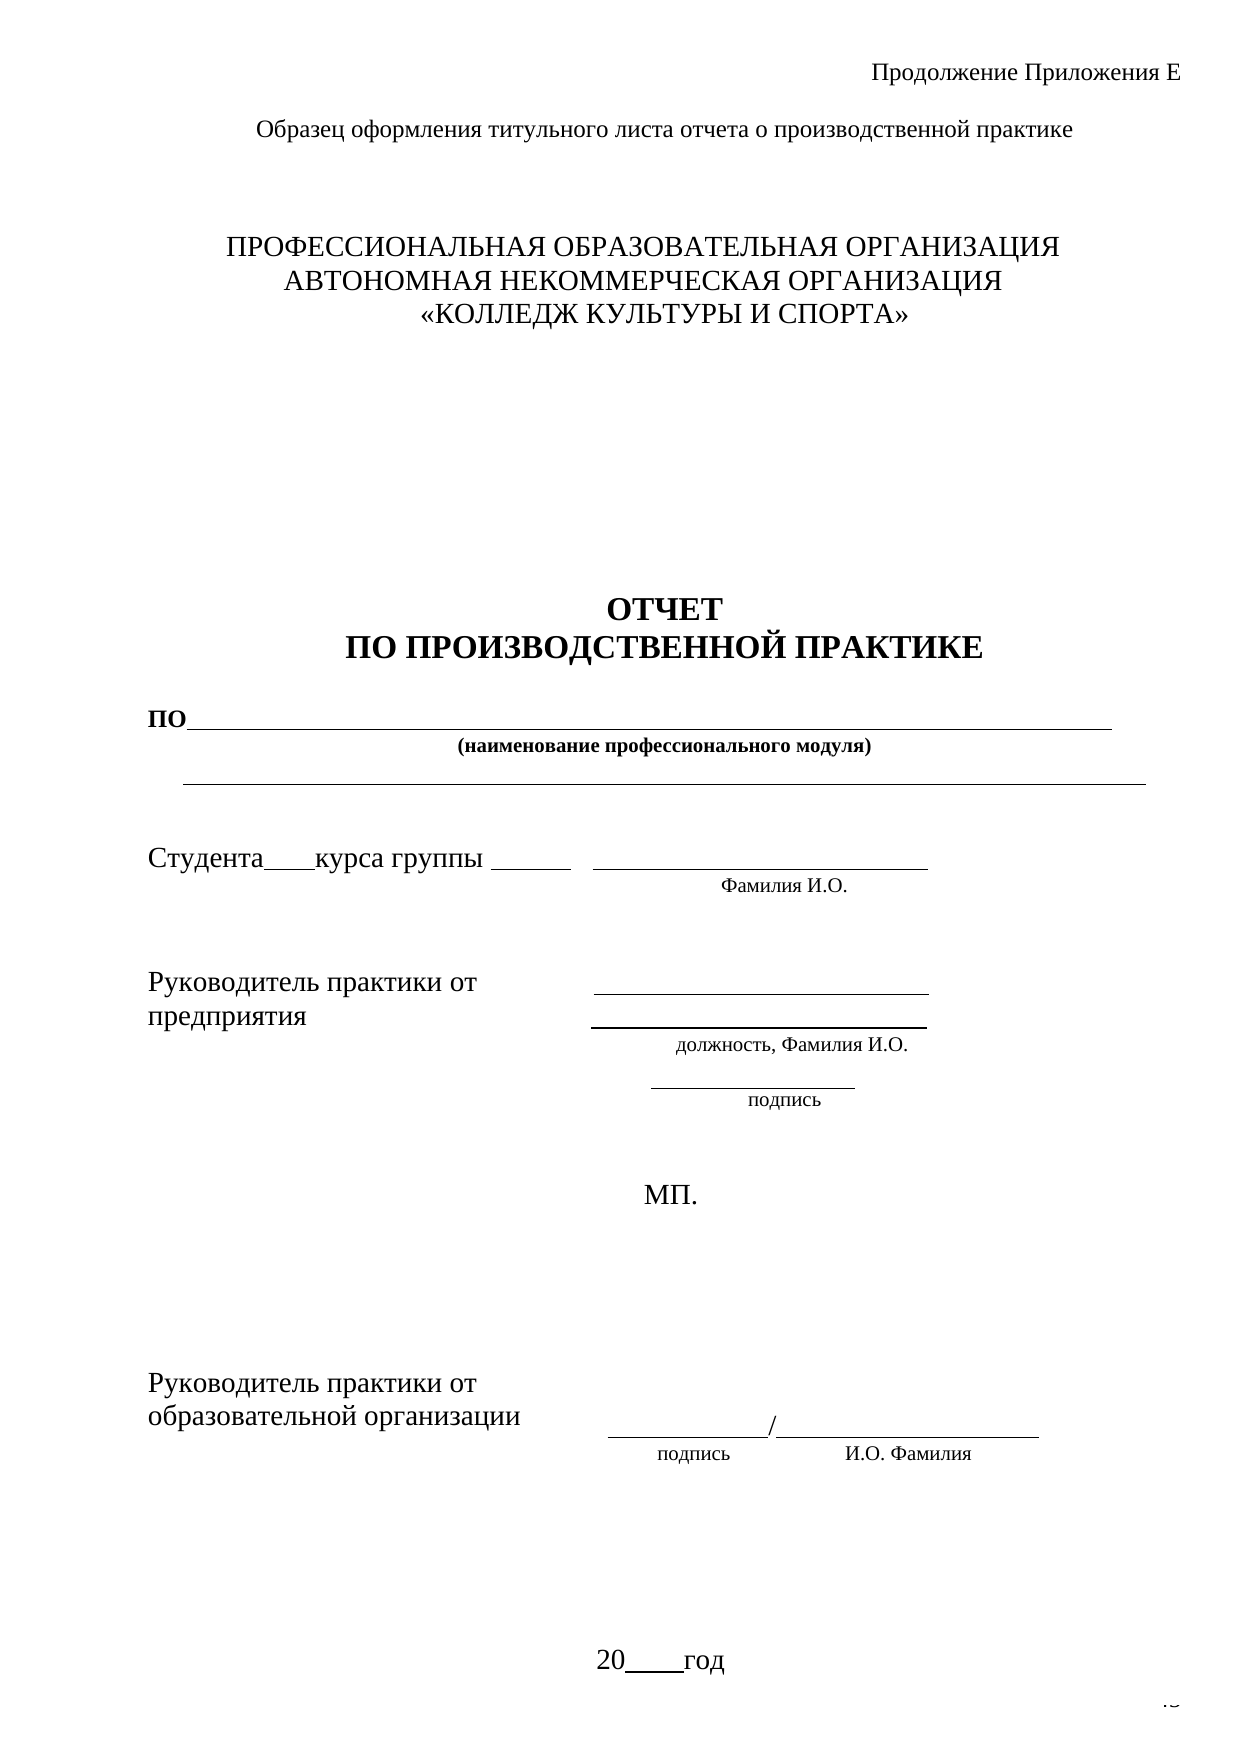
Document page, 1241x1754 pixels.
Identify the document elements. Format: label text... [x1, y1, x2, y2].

text предприятия [148, 998, 1205, 1032]
text ОТЧЕТ [124, 589, 1205, 627]
text Руководитель практики от образовательной организации [148, 1365, 523, 1432]
subtitle Студента курса группы [148, 840, 1205, 873]
subtitle МП. [146, 1177, 1196, 1211]
text подпись [364, 1084, 1205, 1110]
text ПО ПРОИЗВОДСТВЕННОЙ ПРАКТИКЕ [124, 627, 1205, 666]
subtitle Руководитель практики от [148, 964, 1205, 998]
text / [607, 1408, 1205, 1441]
text ПРОФЕССИОНАЛЬНАЯ ОБРАЗОВАТЕЛЬНАЯ ОРГАНИЗАЦИЯ [81, 229, 1205, 263]
text подпись И.О. Фамилия [657, 1441, 1205, 1465]
text ПО [148, 704, 1205, 733]
text должность, Фамилия И.О. [676, 1032, 1205, 1056]
subtitle 20 год [596, 1642, 1205, 1676]
text (наименование профессионального модуля) [124, 733, 1205, 757]
text Фамилия И.О. [721, 873, 1205, 897]
text АВТОНОМНАЯ НЕКОММЕРЧЕСКАЯ ОРГАНИЗАЦИЯ [81, 263, 1205, 296]
text «КОЛЛЕДЖ КУЛЬТУРЫ И СПОРТА» [124, 296, 1205, 330]
text Продолжение Приложения Е Образец оформления титульного листа отчета о производственной практике [256, 57, 1183, 143]
